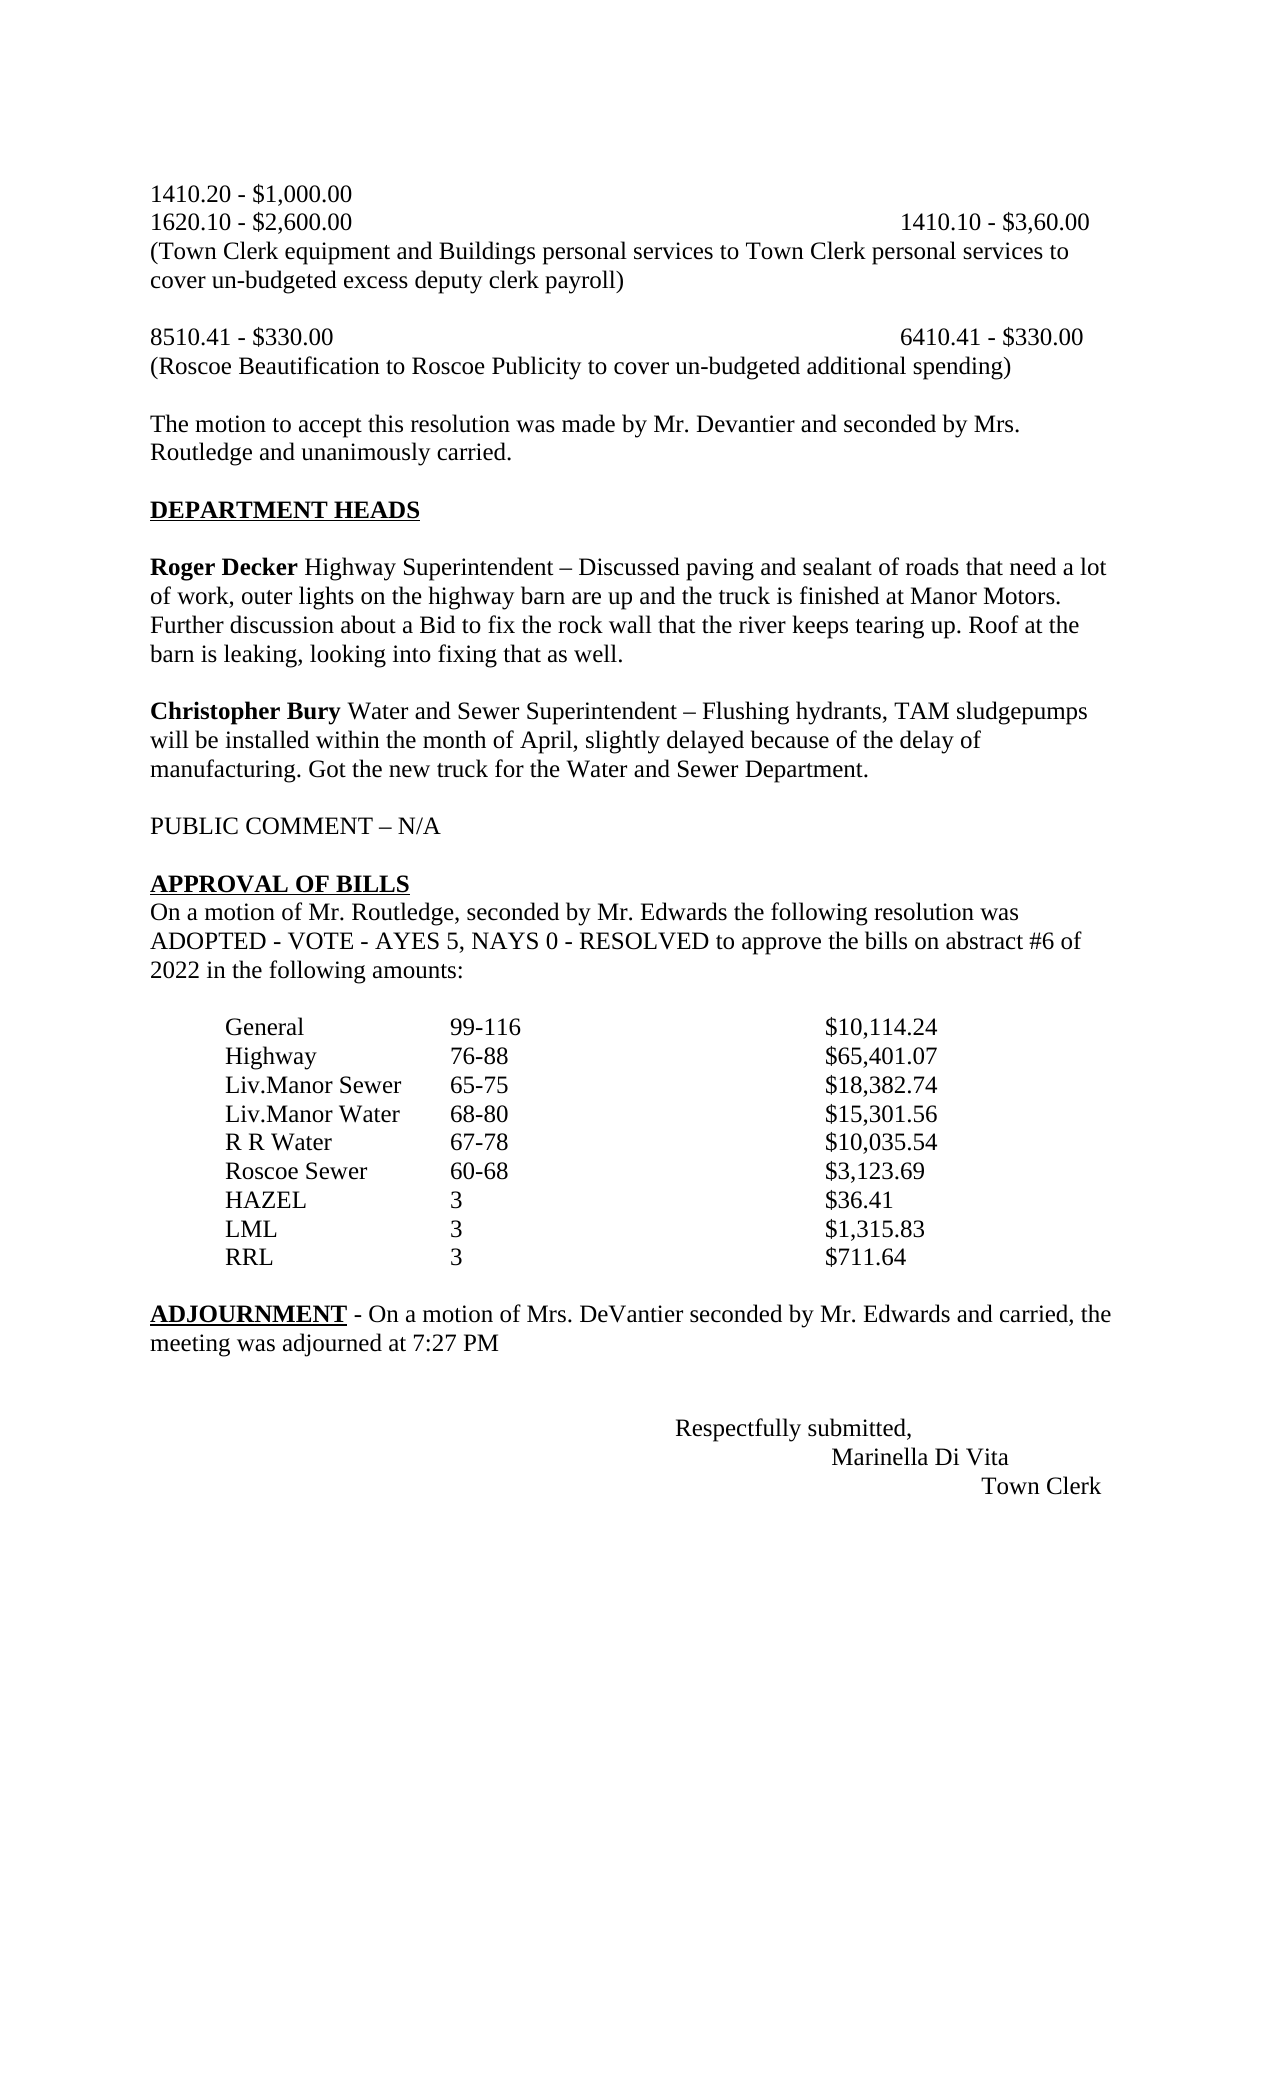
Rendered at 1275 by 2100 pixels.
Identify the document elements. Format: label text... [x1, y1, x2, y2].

text The motion to accept this resolution was made by Mr. Devantier and seconded by Mrs. Routledge and unanimously carried. [150, 409, 1125, 466]
text General 99-116 $10,114.24 [150, 1012, 1125, 1041]
text PUBLIC COMMENT – N/A [150, 811, 1125, 840]
text (Roscoe Beautification to Roscoe Publicity to cover un-budgeted additional spending) [150, 351, 1125, 380]
text RRL 3 $711.64 [150, 1242, 1125, 1271]
text APPROVAL OF BILLS [150, 869, 1125, 897]
text Roscoe Sewer 60-68 $3,123.69 [150, 1156, 1125, 1185]
text 8510.41 - $330.00 6410.41 - $330.00 [150, 322, 1125, 351]
text Marinella Di Vita [150, 1442, 1125, 1471]
text DEPARTMENT HEADS [150, 495, 1125, 524]
text Roger Decker Highway Superintendent – Discussed paving and sealant of roads that need a lot of work, outer lights on the highway barn are up and the truck is finished at Manor Motors. Further discussion about a Bid to fix the rock wall that the river keeps tearing up. Roof at the barn is leaking, looking into fixing that as well. [150, 552, 1125, 667]
text 1410.20 - $1,000.00 [150, 179, 1125, 207]
text Highway 76-88 $65,401.07 [150, 1041, 1125, 1070]
text Liv.Manor Water 68-80 $15,301.56 [150, 1099, 1125, 1127]
text LML 3 $1,315.83 [150, 1214, 1125, 1242]
text (Town Clerk equipment and Buildings personal services to Town Clerk personal services to cover un-budgeted excess deputy clerk payroll) [150, 236, 1125, 294]
text On a motion of Mr. Routledge, seconded by Mr. Edwards the following resolution was ADOPTED - VOTE - AYES 5, NAYS 0 - RESOLVED to approve the bills on abstract #6 of 2022 in the following amounts: [150, 897, 1125, 984]
text Town Clerk [150, 1471, 1125, 1500]
text R R Water 67-78 $10,035.54 [150, 1127, 1125, 1156]
text Christopher Bury Water and Sewer Superintendent – Flushing hydrants, TAM sludgepumps will be installed within the month of April, slightly delayed because of the delay of manufacturing. Got the new truck for the Water and Sewer Department. [150, 696, 1125, 782]
text 1620.10 - $2,600.00 1410.10 - $3,60.00 [150, 207, 1125, 236]
text Respectfully submitted, [525, 1413, 1125, 1442]
text HAZEL 3 $36.41 [150, 1185, 1125, 1214]
text Liv.Manor Sewer 65-75 $18,382.74 [150, 1070, 1125, 1099]
text ADJOURNMENT - On a motion of Mrs. DeVantier seconded by Mr. Edwards and carried, the meeting was adjourned at 7:27 PM [150, 1299, 1125, 1357]
